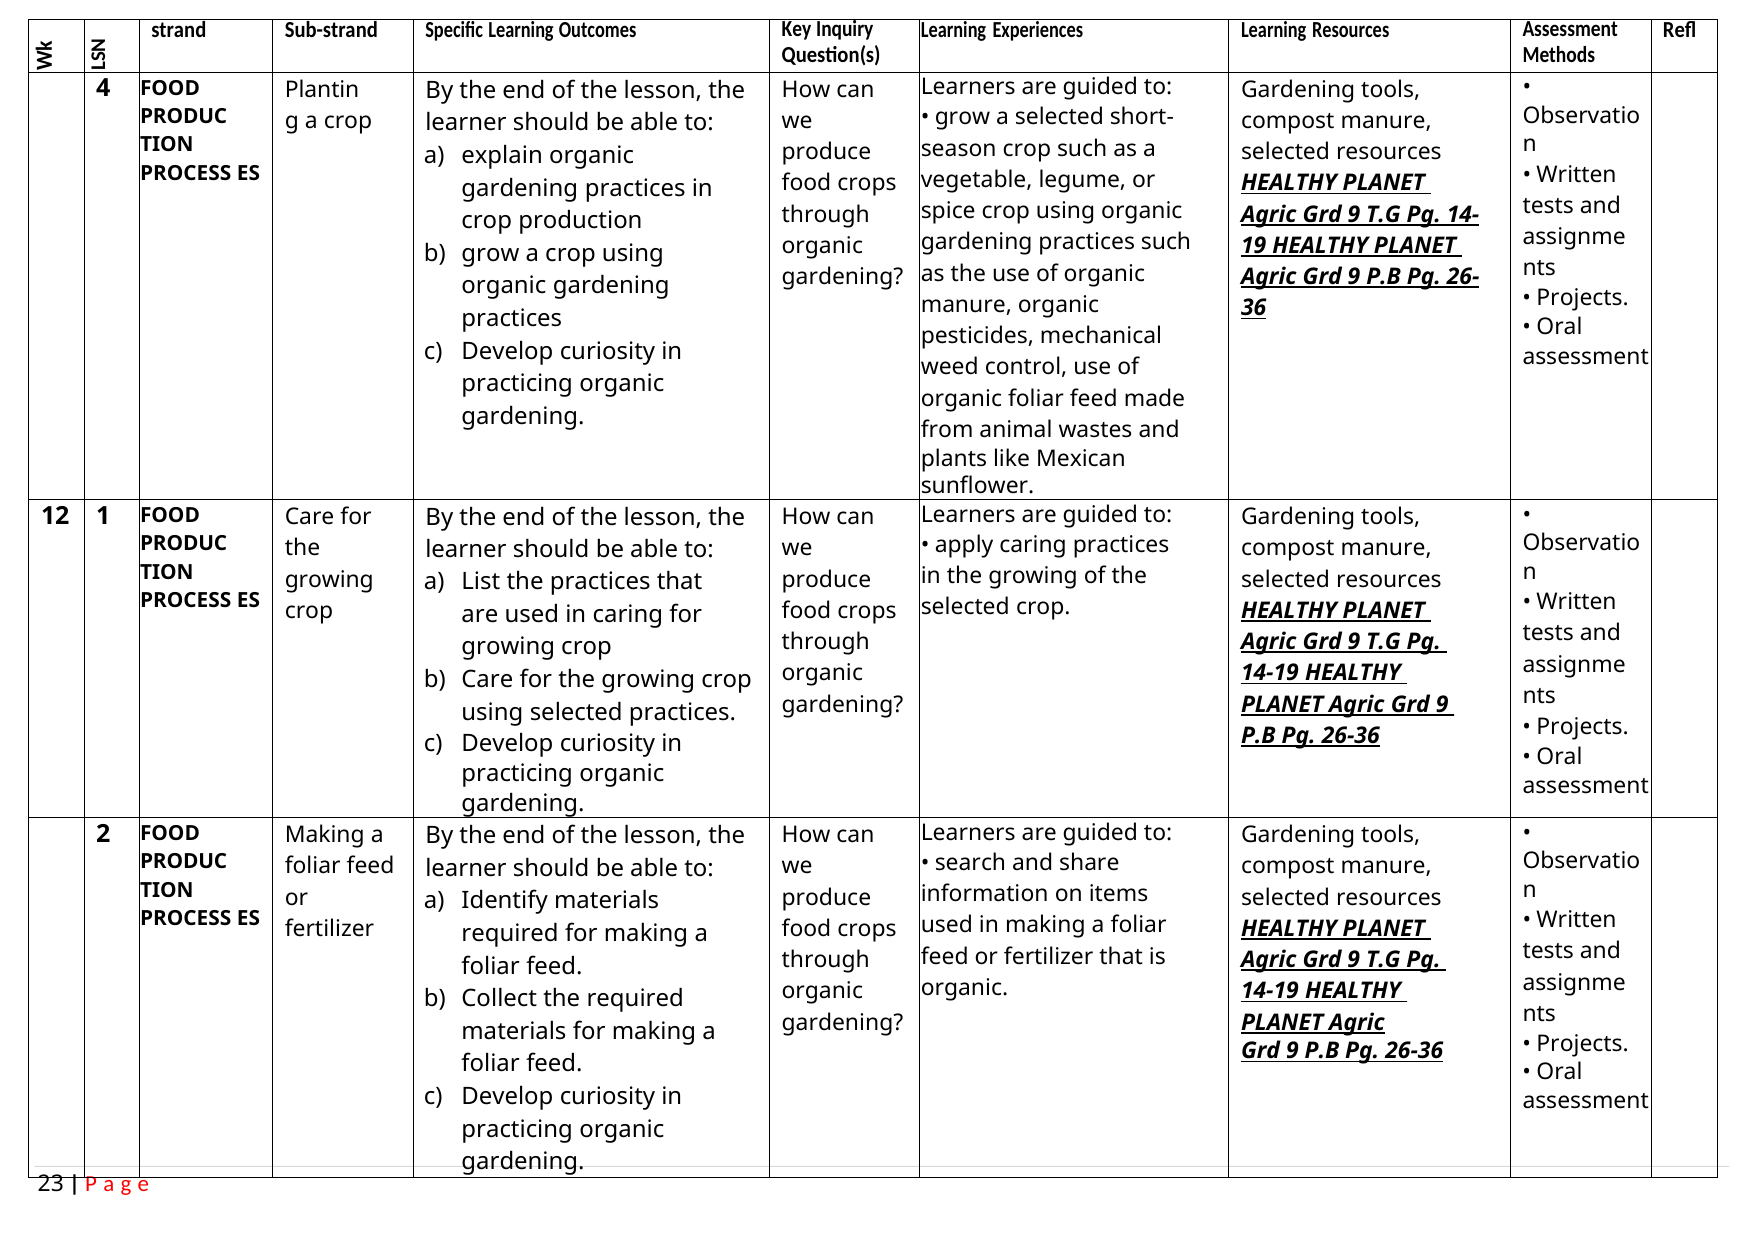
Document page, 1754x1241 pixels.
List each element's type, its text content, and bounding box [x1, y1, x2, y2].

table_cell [1229, 818, 1510, 1177]
table_header Wk [29, 20, 84, 72]
table_cell [29, 818, 84, 1177]
table_cell Learners are guided to: grow a selected short-season crop such as a vegetable, legume, or spice crop using organic gardening practices such as the use of organic manure, organic pesticides, mechanical weed control, use of organic foliar feed made from animal wastes and plants like Mexican sunflower. [920, 73, 1228, 499]
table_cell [273, 818, 413, 1177]
table_cell By the end of the lesson, the learner should be able to: explain organic gardening practices in crop production grow a crop using organic gardening practices Develop curiosity in practicing organic gardening. [414, 73, 769, 499]
table_cell [1652, 73, 1717, 499]
table_cell Care for the growing crop [273, 500, 413, 817]
table_cell • Observation Written tests and assignments Projects. Oral assessment [1511, 500, 1651, 817]
table_cell 2 [85, 818, 139, 1177]
table_cell By the end of the lesson, the learner should be able to: List the practices that are used in caring for growing crop Care for the growing crop using selected practices. Develop curiosity in practicing organic gardening. [414, 500, 769, 817]
table_cell Gardening tools, compost manure, selected resources HEALTHY PLANET Agric Grd 9 T.G Pg. 14-19 HEALTHY PLANET Agric Grd 9 P.B Pg. 26-36 [1229, 73, 1510, 499]
table_cell FOOD PRODUCTION PROCESS ES [140, 500, 272, 817]
table_cell Gardening tools, compost manure, selected resources HEALTHY PLANET Agric Grd 9 T.G Pg. 14-19 HEALTHY PLANET Agric Grd 9 P.B Pg. 26-36 [1229, 500, 1510, 817]
table_cell 1 [85, 500, 139, 817]
table_cell [1652, 500, 1717, 817]
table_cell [140, 818, 272, 1177]
table_header Specific Learning Outcomes [414, 20, 769, 72]
table_header Refl [1652, 20, 1717, 72]
table_cell 12 [29, 500, 84, 817]
table_header Assessment Methods [1511, 20, 1651, 72]
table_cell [1511, 818, 1651, 1177]
table_cell Planting a crop [273, 73, 413, 499]
table_header LSN [85, 20, 139, 72]
table_header Key Inquiry Question(s) [770, 20, 919, 72]
table_cell How can we produce food crops through organic gardening? [770, 73, 919, 499]
table_cell • Observation Written tests and assignments Projects. Oral assessment [1511, 73, 1651, 499]
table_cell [770, 818, 919, 1177]
table_header Sub-strand [273, 20, 413, 72]
table_cell By the end of the lesson, the learner should be able to: Identify materials required for making a foliar feed. Collect the required materials for making a foliar feed. Develop curiosity in practicing organic gardening. [414, 818, 769, 1177]
table_cell [29, 73, 84, 499]
table_header Learning Experiences [920, 20, 1228, 72]
table_cell How can we produce food crops through organic gardening? [770, 500, 919, 817]
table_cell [920, 818, 1228, 1177]
table_header Learning Resources [1229, 20, 1510, 72]
table_cell [1652, 818, 1717, 1177]
table_cell Learners are guided to: apply caring practices in the growing of the selected crop. [920, 500, 1228, 817]
table_cell 4 [85, 73, 139, 499]
table_cell FOOD PRODUCTION PROCESS ES [140, 73, 272, 499]
table_header strand [140, 20, 272, 72]
